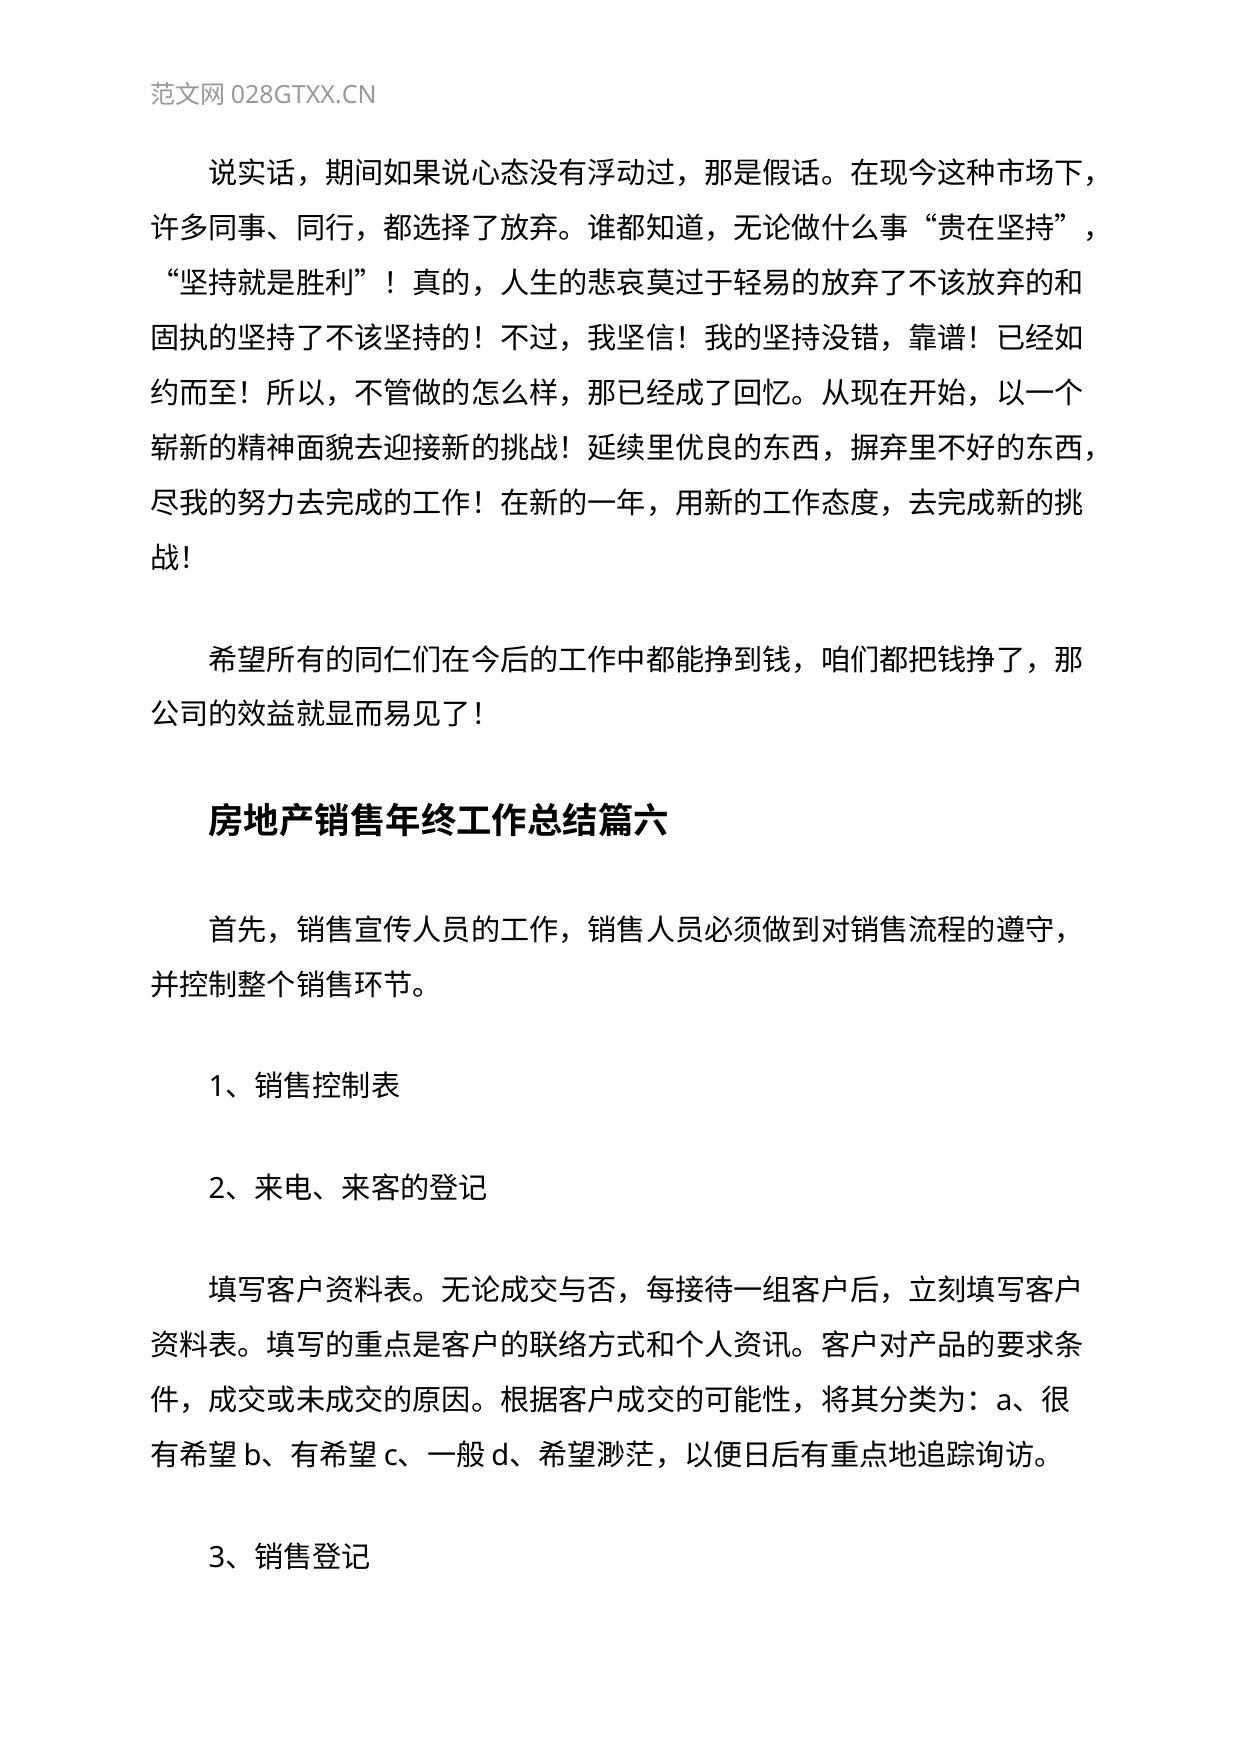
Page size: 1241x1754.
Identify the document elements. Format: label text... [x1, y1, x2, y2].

text 1、销售控制表 [150, 1063, 1090, 1105]
text 填写客户资料表。无论成交与否，每接待一组客户后，立刻填写客户资料表。填写的重点是客户的联络方式和个人资讯。客户对产品的要求条件，成交或未成交的原因。根据客户成交的可能性，将其分类为：a、很有希望b、有希望c、一般d、希望渺茫，以便日后有重点地追踪询访。 [150, 1267, 1090, 1474]
text 说实话，期间如果说心态没有浮动过，那是假话。在现今这种市场下，许多同事、同行，都选择了放弃。谁都知道，无论做什么事“贵在坚持”，“坚持就是胜利”！真的，人生的悲哀莫过于轻易的放弃了不该放弃的和固执的坚持了不该坚持的！不过，我坚信！我的坚持没错，靠谱！已经如约而至！所以，不管做的怎么样，那已经成了回忆。从现在开始，以一个崭新的精神面貌去迎接新的挑战！延续里优良的东西，摒弃里不好的东西，尽我的努力去完成的工作！在新的一年，用新的工作态度，去完成新的挑战！ [150, 150, 1090, 577]
text 3、销售登记 [150, 1533, 1090, 1576]
text 希望所有的同仁们在今后的工作中都能挣到钱，咱们都把钱挣了，那公司的效益就显而易见了！ [150, 636, 1090, 733]
text 房地产销售年终工作总结篇六 [150, 793, 1090, 844]
text 首先，销售宣传人员的工作，销售人员必须做到对销售流程的遵守，并控制整个销售环节。 [150, 906, 1090, 1003]
text 2、来电、来客的登记 [150, 1165, 1090, 1207]
